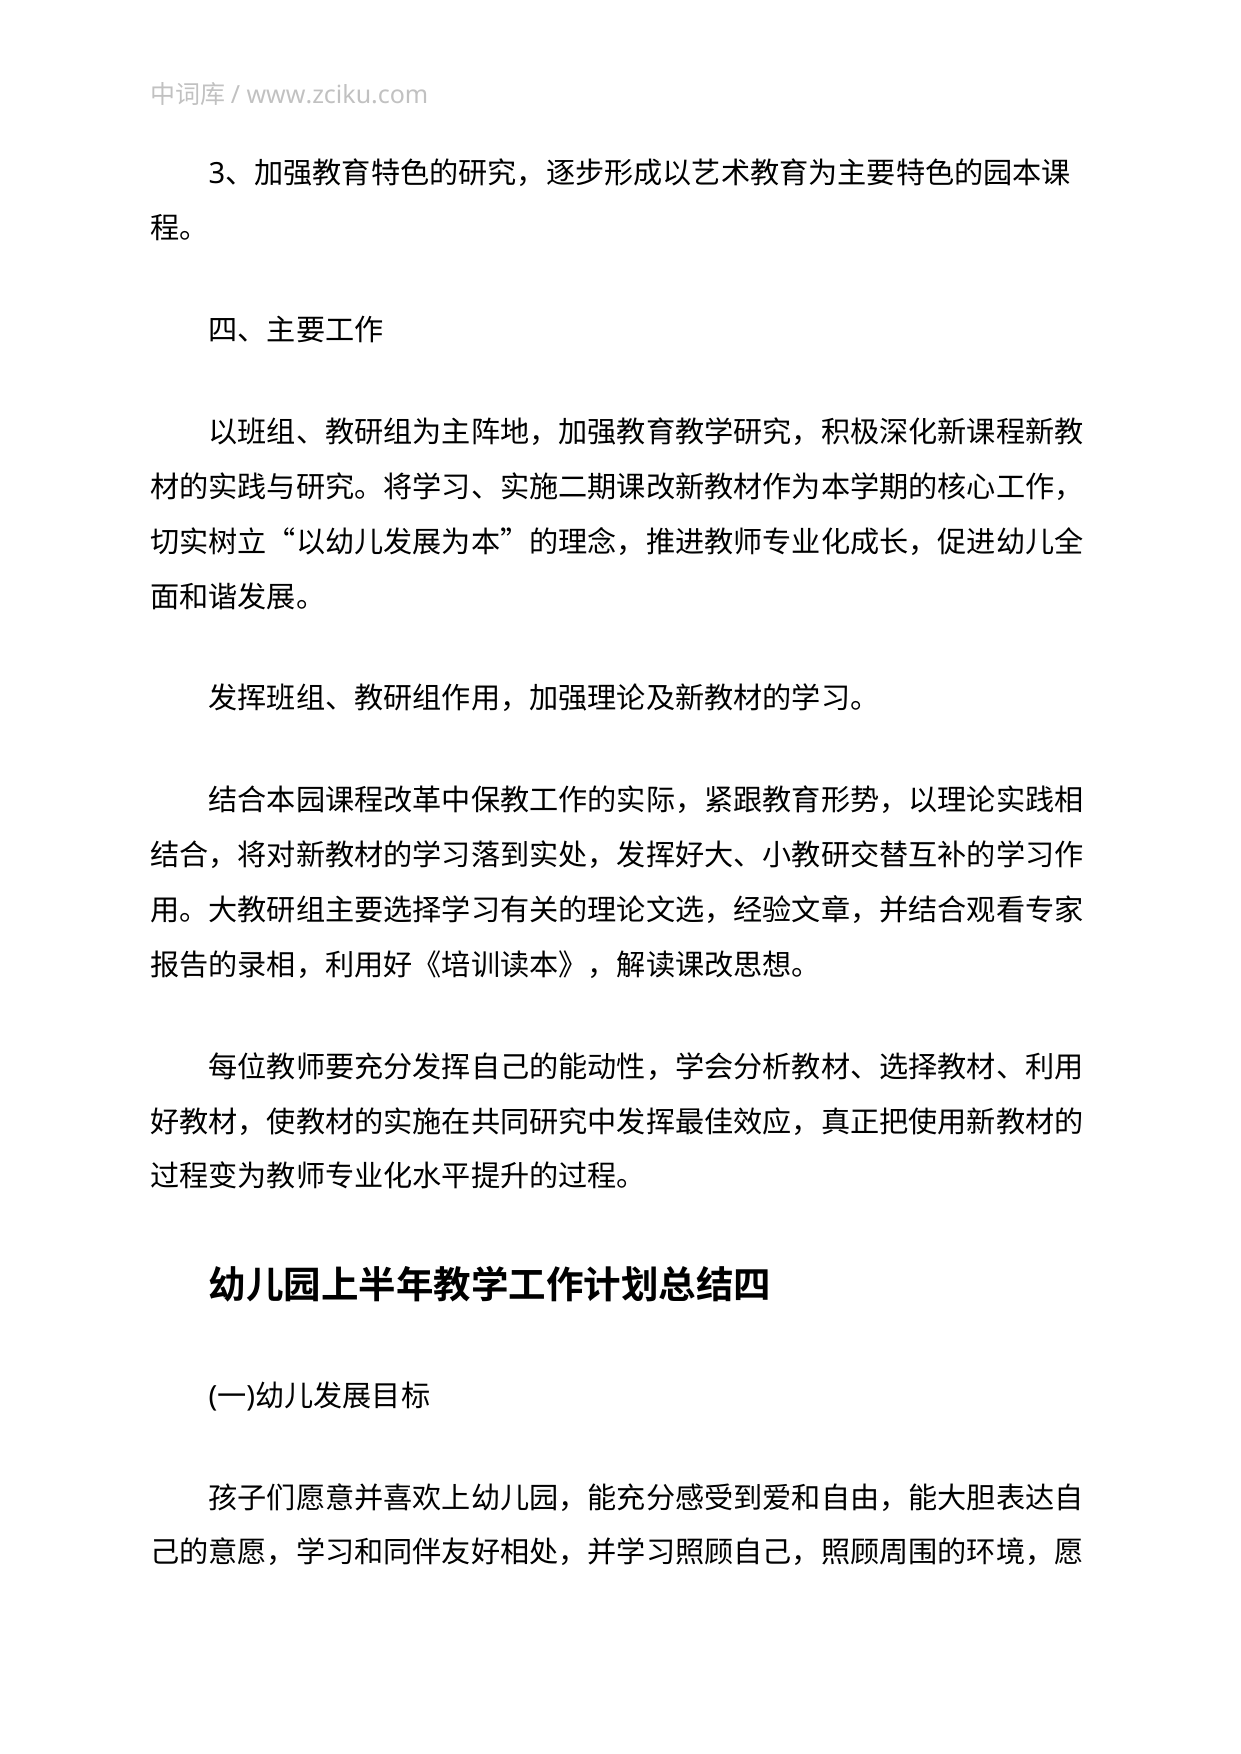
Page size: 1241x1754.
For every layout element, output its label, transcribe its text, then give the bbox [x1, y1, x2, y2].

text 以班组、教研组为主阵地，加强教育教学研究，积极深化新课程新教材的实践与研究。将学习、实施二期课改新教材作为本学期的核心工作，切实树立“以幼儿发展为本”的理念，推进教师专业化成长，促进幼儿全面和谐发展。 [150, 408, 1090, 616]
text 幼儿园上半年教学工作计划总结四 [150, 1255, 1090, 1309]
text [150, 1474, 1090, 1571]
text (一)幼儿发展目标 [150, 1372, 1090, 1414]
text 结合本园课程改革中保教工作的实际，紧跟教育形势，以理论实践相结合，将对新教材的学习落到实处，发挥好大、小教研交替互补的学习作用。大教研组主要选择学习有关的理论文选，经验文章，并结合观看专家报告的录相，利用好《培训读本》，解读课改思想。 [150, 777, 1090, 984]
text 四、主要工作 [150, 307, 1090, 349]
text 每位教师要充分发挥自己的能动性，学会分析教材、选择教材、利用好教材，使教材的实施在共同研究中发挥最佳效应，真正把使用新教材的过程变为教师专业化水平提升的过程。 [150, 1043, 1090, 1195]
text 发挥班组、教研组作用，加强理论及新教材的学习。 [150, 675, 1090, 717]
text 3、加强教育特色的研究，逐步形成以艺术教育为主要特色的园本课程。 [150, 150, 1090, 247]
